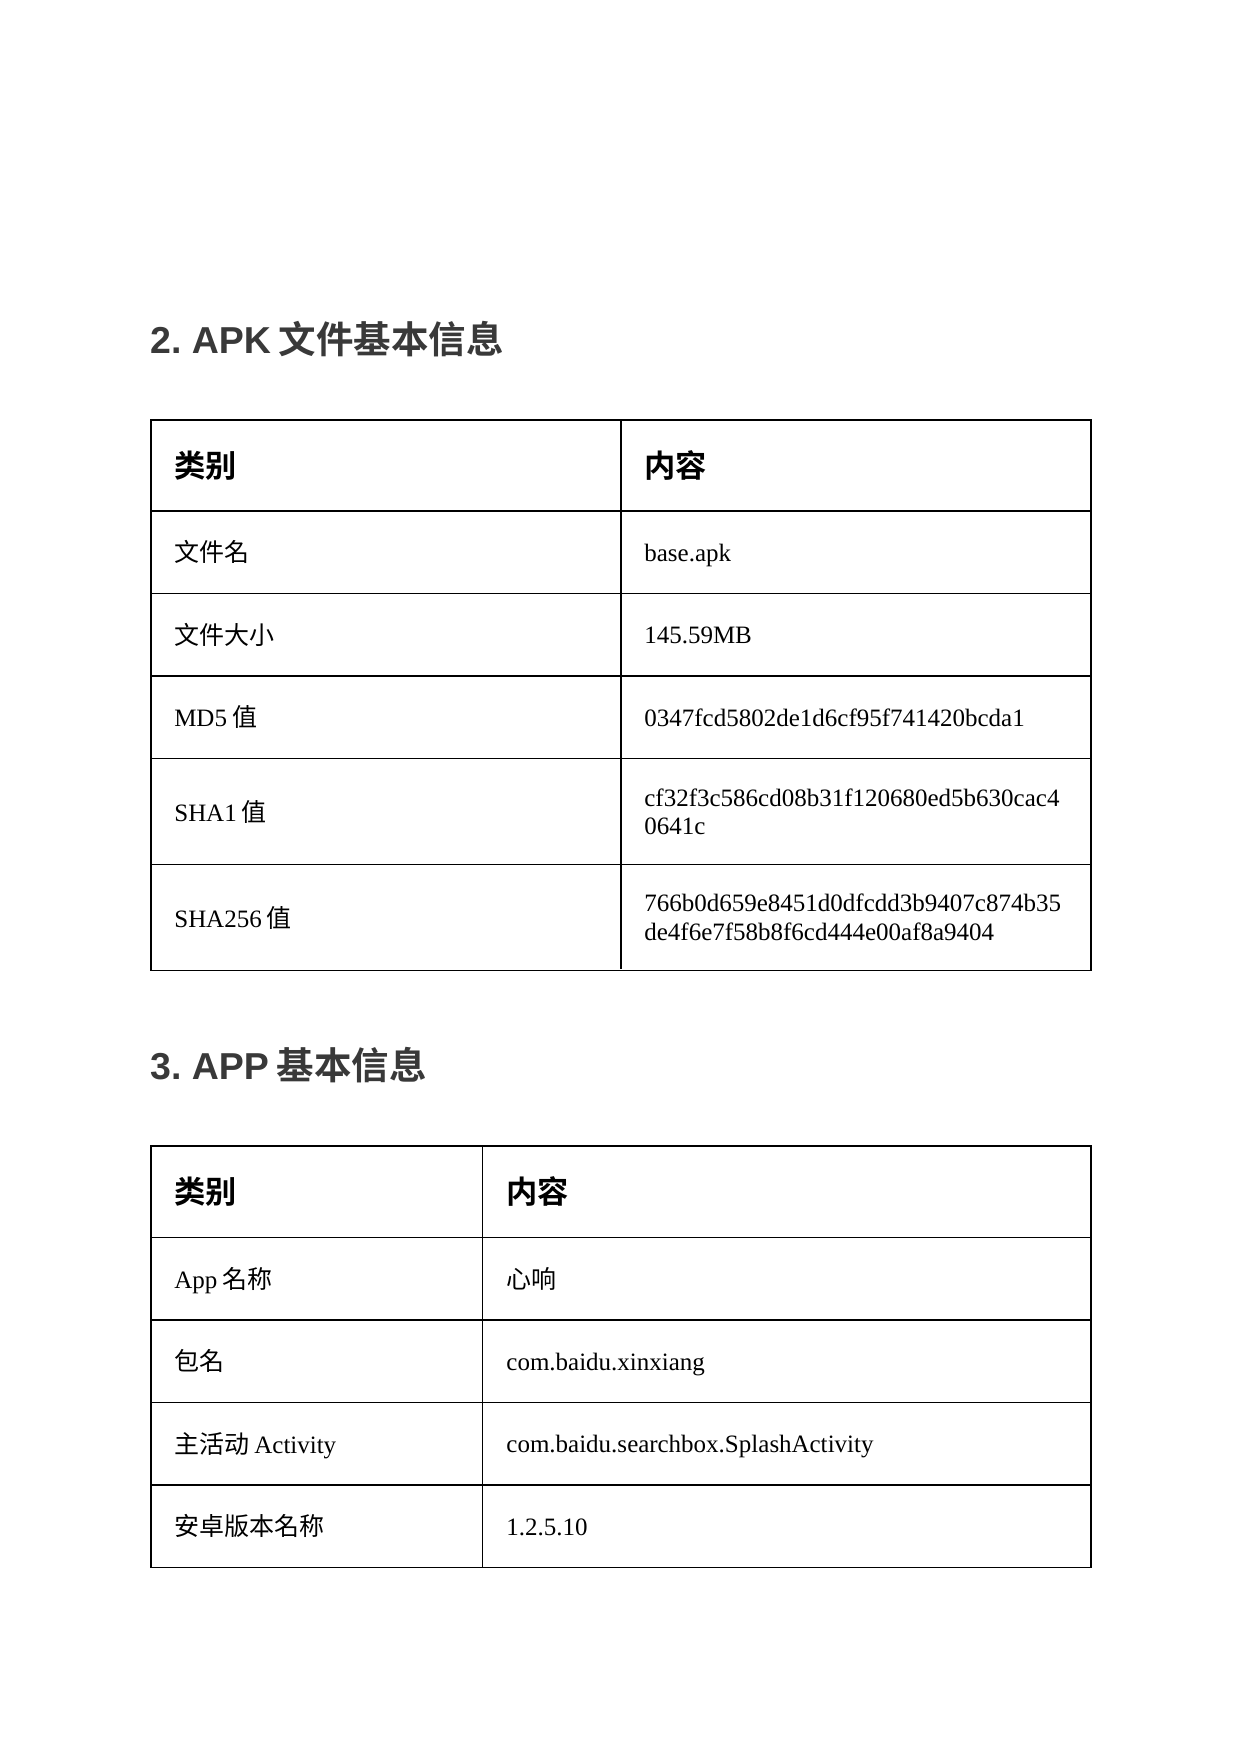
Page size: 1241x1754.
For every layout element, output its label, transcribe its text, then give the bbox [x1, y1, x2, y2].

table_cell 文件名 [152, 512, 620, 593]
table_cell cf32f3c586cd08b31f120680ed5b630cac40641c [622, 759, 1090, 863]
subtitle 3. APP基本信息 [150, 1040, 1090, 1091]
table_cell 心响 [483, 1238, 1090, 1319]
table_cell base.apk [622, 512, 1090, 593]
table_header 内容 [483, 1147, 1090, 1236]
table_cell com.baidu.xinxiang [483, 1321, 1090, 1401]
table_cell 766b0d659e8451d0dfcdd3b9407c874b35de4f6e7f58b8f6cd444e00af8a9404 [622, 865, 1090, 969]
table_cell 0347fcd5802de1d6cf95f741420bcda1 [622, 677, 1090, 758]
table_header 内容 [622, 421, 1090, 510]
table_cell 1.2.5.10 [483, 1486, 1090, 1566]
table_header 类别 [152, 421, 620, 510]
table_header 类别 [152, 1147, 482, 1236]
table_cell App名称 [152, 1238, 482, 1319]
table_cell 包名 [152, 1321, 482, 1401]
table_cell com.baidu.searchbox.SplashActivity [483, 1403, 1090, 1484]
table_cell 文件大小 [152, 594, 620, 675]
subtitle 2. APK文件基本信息 [150, 313, 1090, 364]
table_cell 主活动Activity [152, 1403, 482, 1484]
table_cell 145.59MB [622, 594, 1090, 675]
table_cell MD5值 [152, 677, 620, 758]
table_cell SHA256值 [152, 865, 620, 969]
table_cell SHA1值 [152, 759, 620, 863]
table_cell 安卓版本名称 [152, 1486, 482, 1566]
